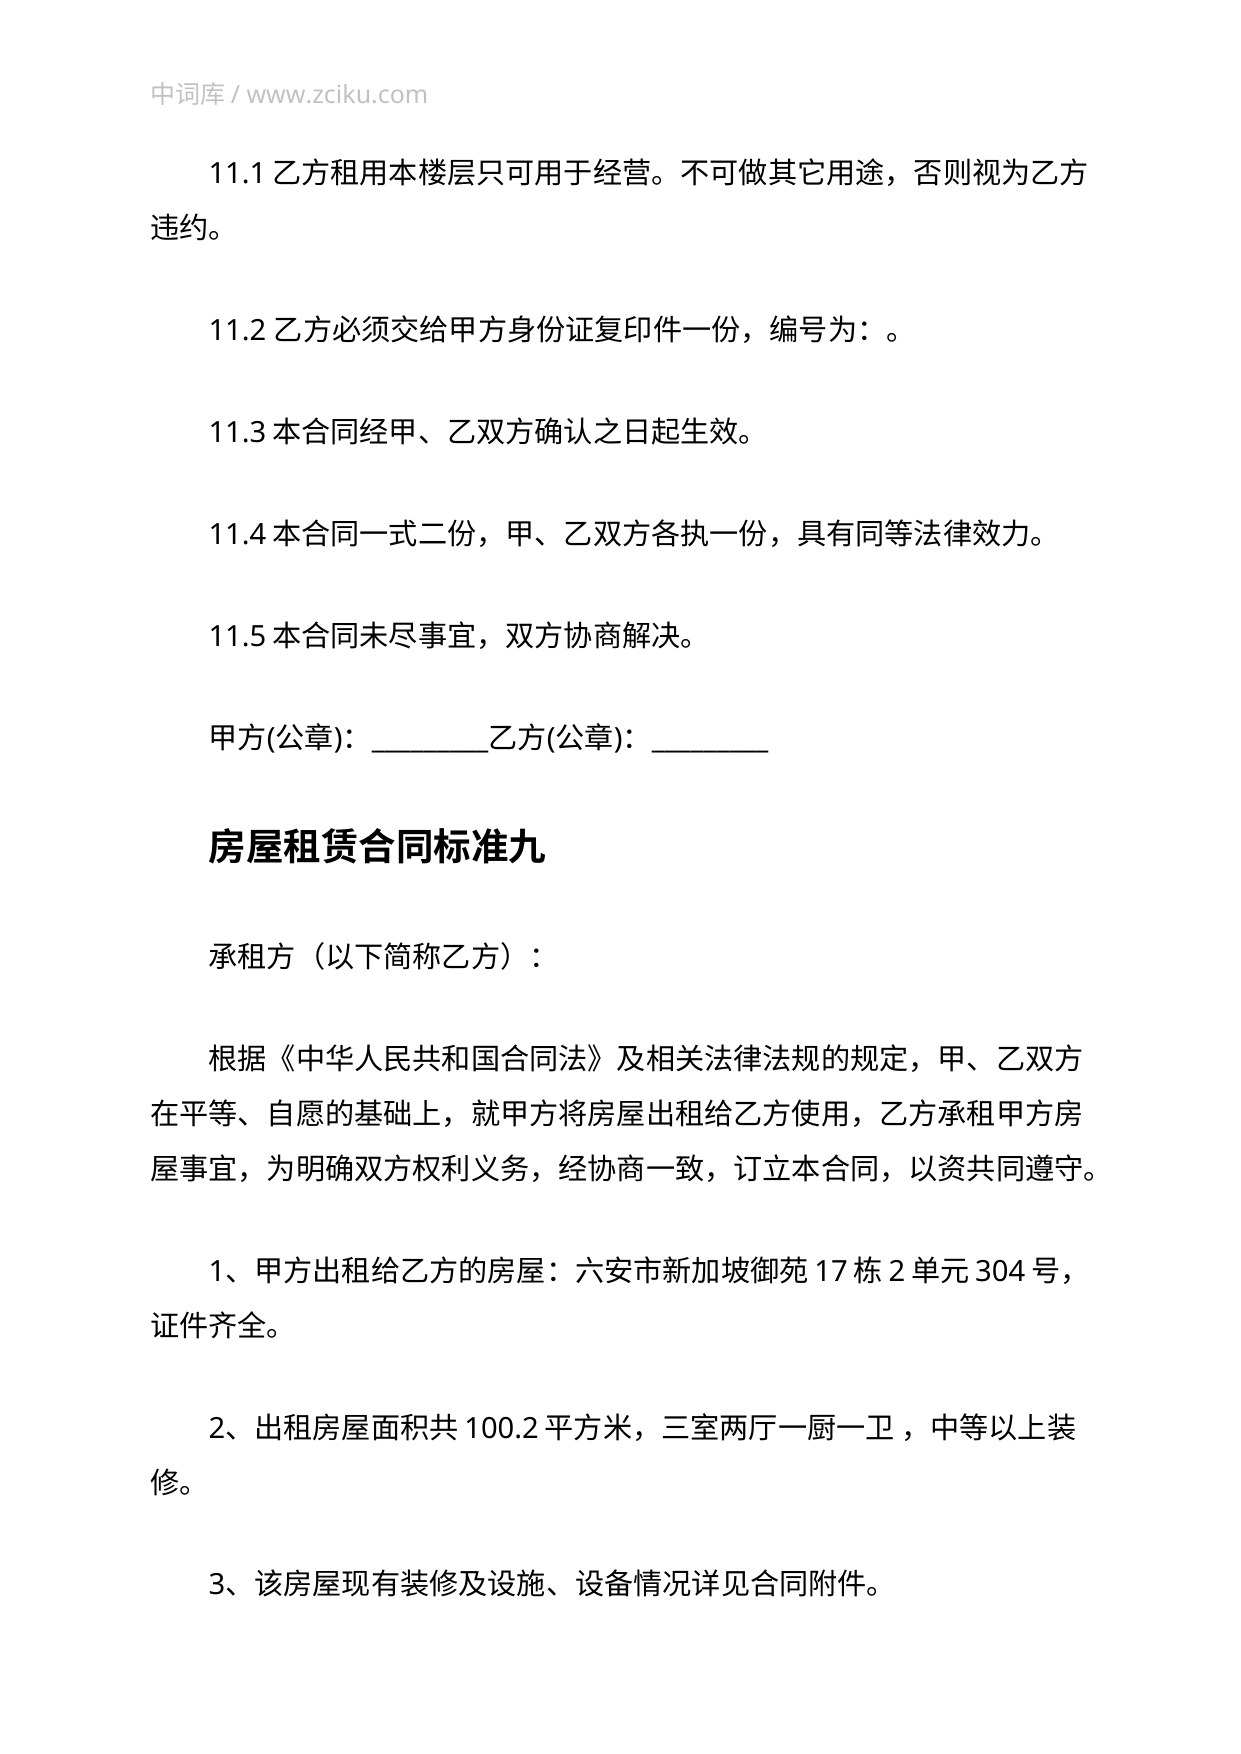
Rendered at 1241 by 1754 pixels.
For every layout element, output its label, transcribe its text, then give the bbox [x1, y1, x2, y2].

text 11.4本合同一式二份，甲、乙双方各执一份，具有同等法律效力。 [150, 511, 1090, 553]
text 11.3本合同经甲、乙双方确认之日起生效。 [150, 409, 1090, 451]
text 1、甲方出租给乙方的房屋：六安市新加坡御苑17栋2单元304号，证件齐全。 [150, 1247, 1090, 1345]
text 承租方（以下简称乙方）： [150, 934, 1090, 976]
text 房屋租赁合同标准九 [150, 817, 1090, 871]
text 根据《中华人民共和国合同法》及相关法律法规的规定，甲、乙双方在平等、自愿的基础上，就甲方将房屋出租给乙方使用，乙方承租甲方房屋事宜，为明确双方权利义务，经协商一致，订立本合同，以资共同遵守。 [150, 1036, 1090, 1188]
text 2、出租房屋面积共100.2平方米，三室两厅一厨一卫 ，中等以上装修。 [150, 1404, 1090, 1501]
text 甲方(公章)：_________乙方(公章)：_________ [150, 715, 1090, 757]
text 11.5本合同未尽事宜，双方协商解决。 [150, 613, 1090, 655]
text 11.2 乙方必须交给甲方身份证复印件一份，编号为：。 [150, 307, 1090, 349]
text 11.1乙方租用本楼层只可用于经营。不可做其它用途，否则视为乙方违约。 [150, 150, 1090, 247]
text 3、该房屋现有装修及设施、设备情况详见合同附件。 [150, 1561, 1090, 1603]
